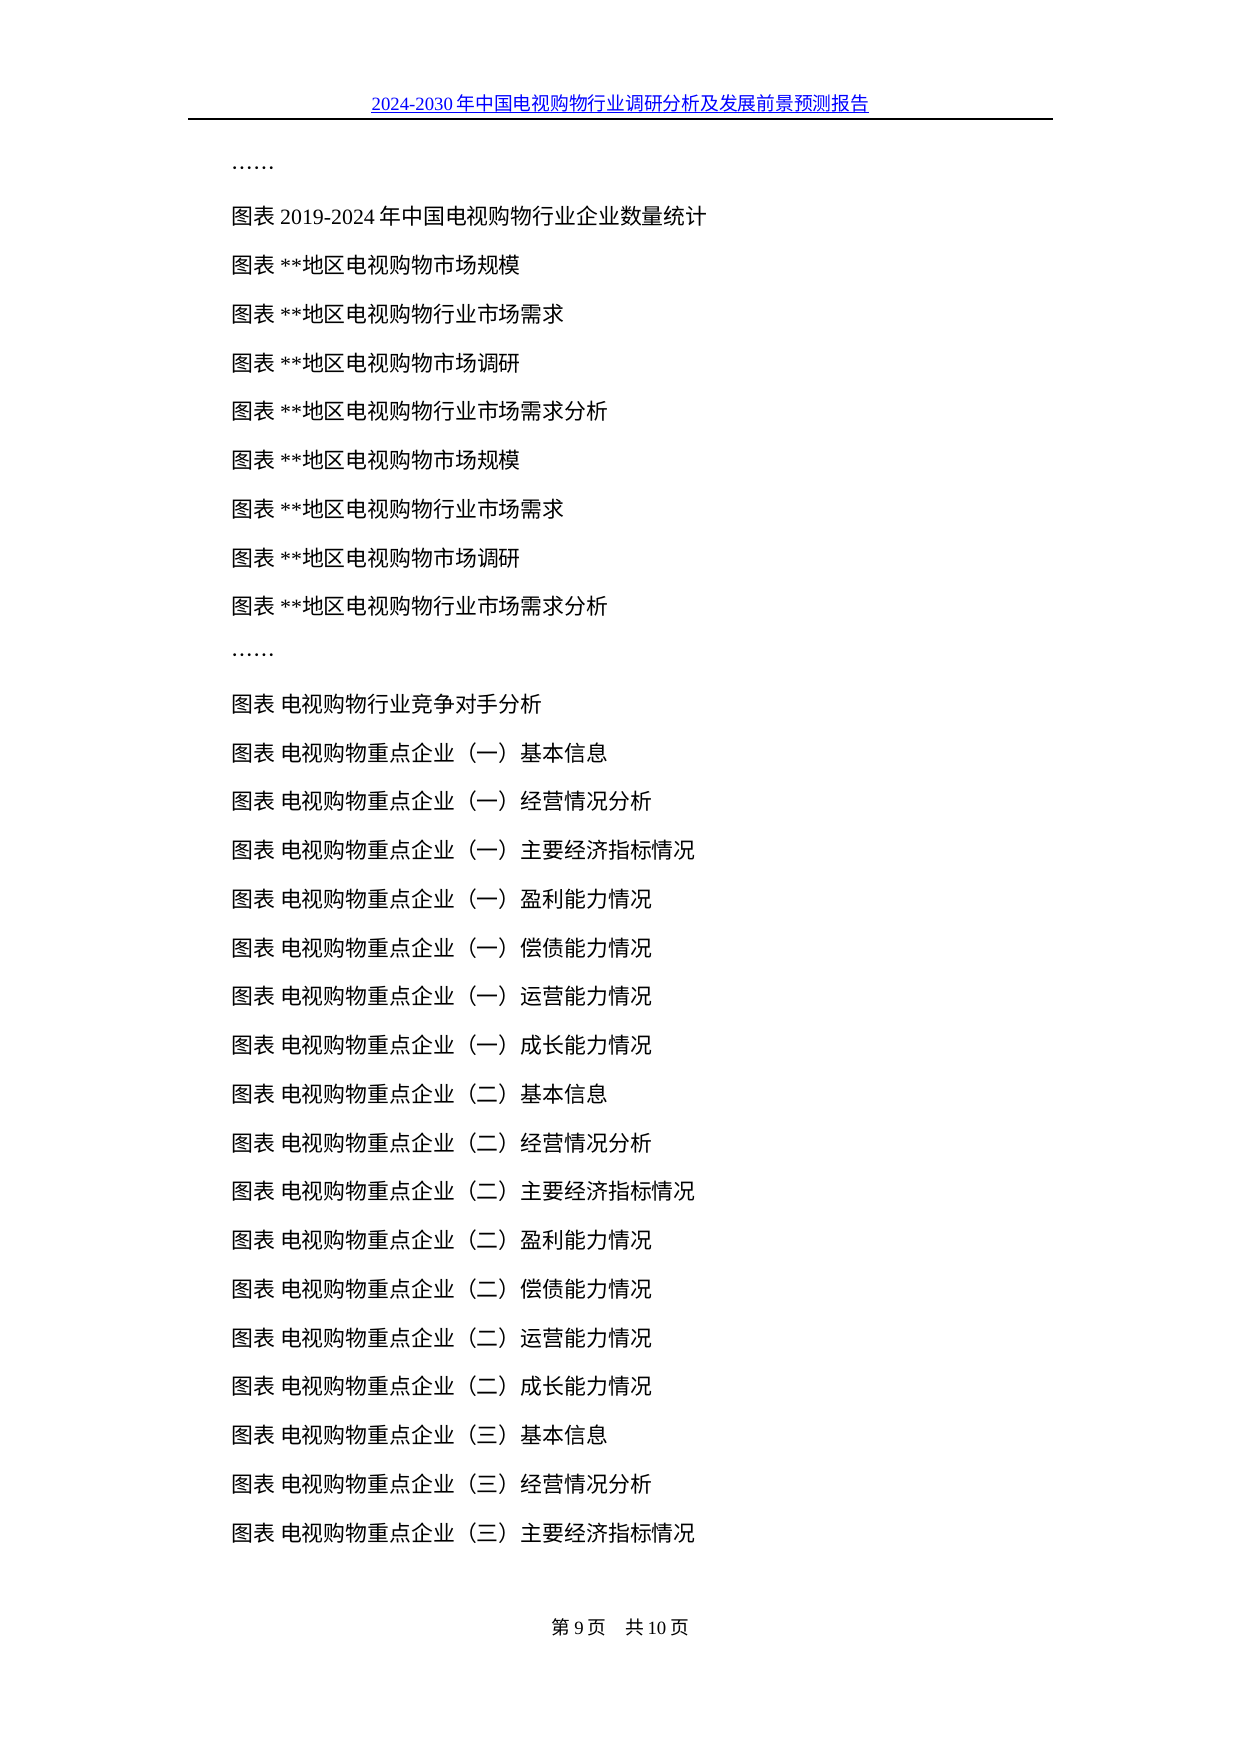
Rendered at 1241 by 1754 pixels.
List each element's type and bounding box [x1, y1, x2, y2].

text [187, 150, 1053, 1548]
